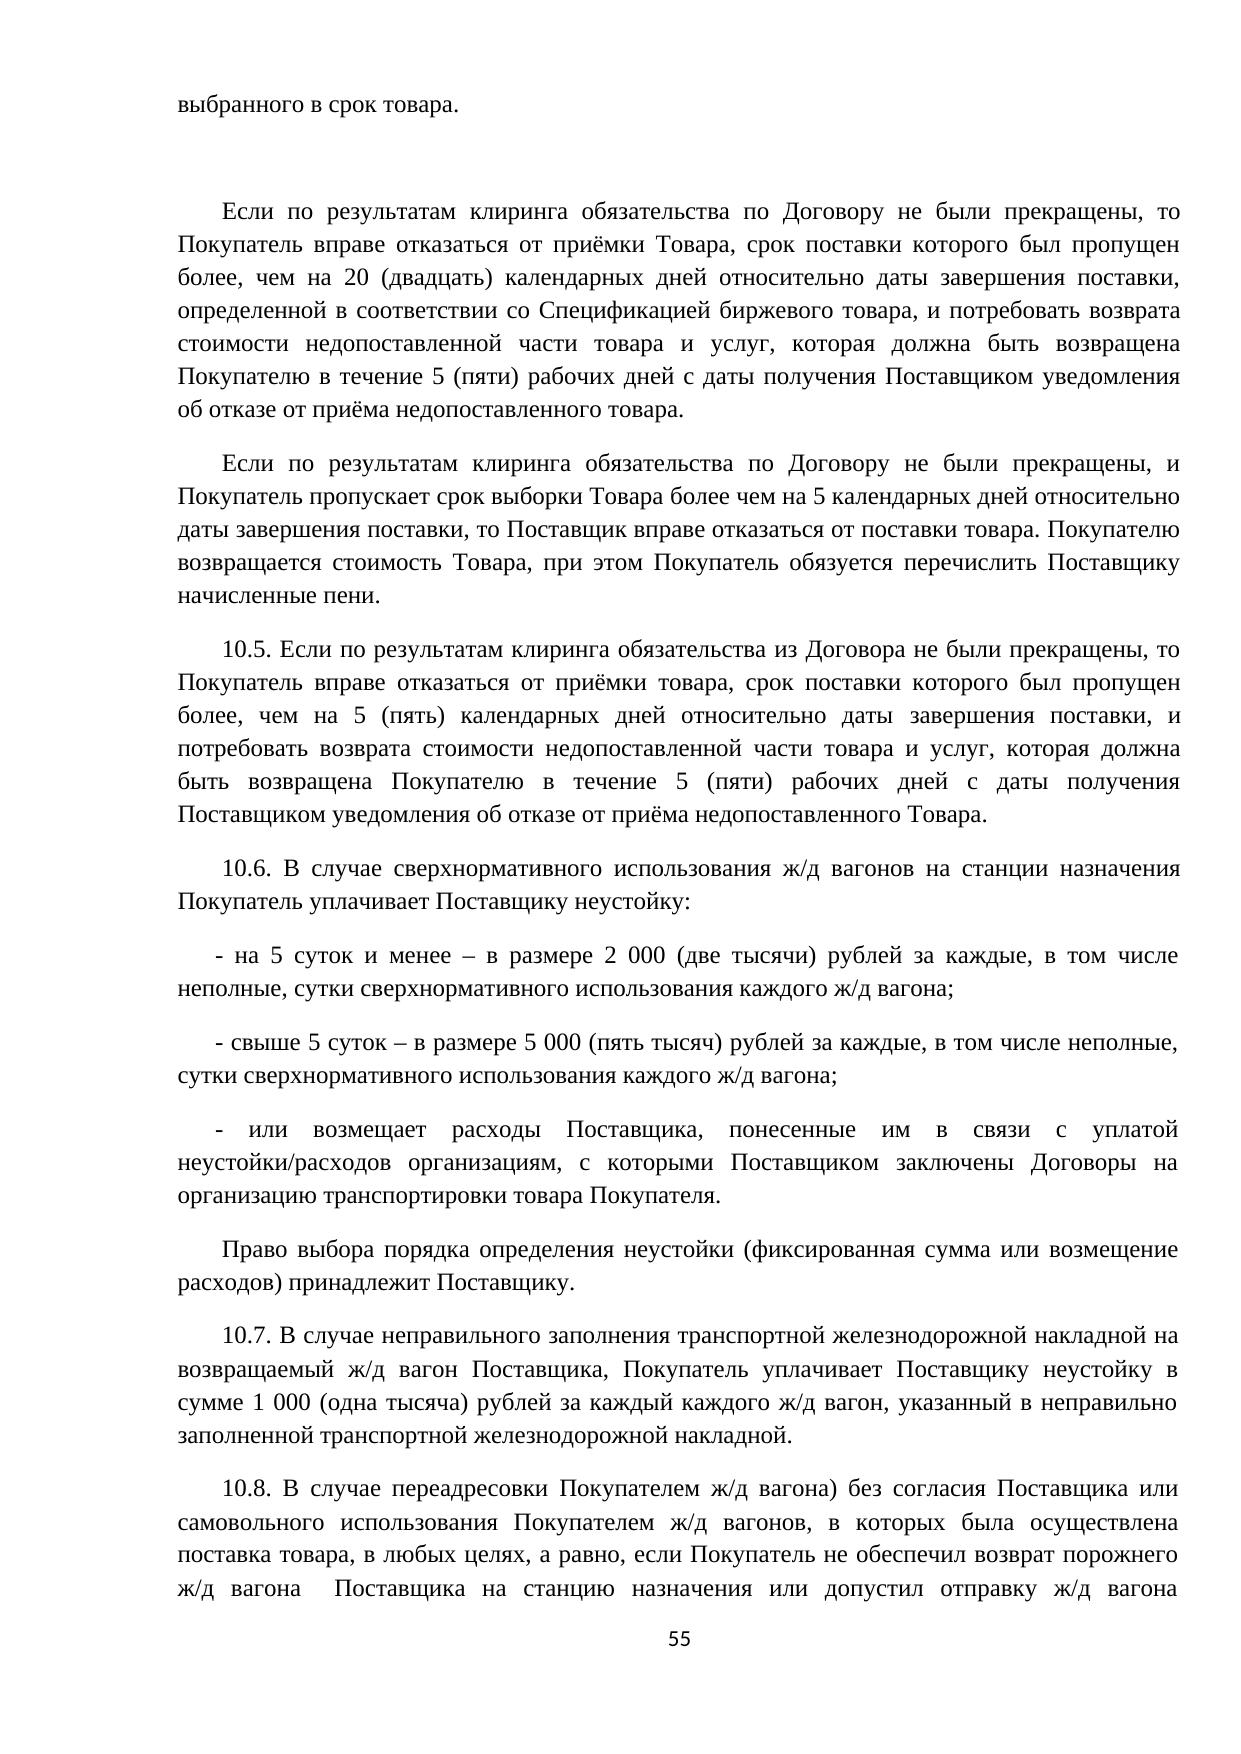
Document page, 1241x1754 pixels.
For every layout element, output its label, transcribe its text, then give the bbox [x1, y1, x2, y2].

text - на 5 суток и менее – в размере 2 000 (две тысячи) рублей за каждые, в том числе неполные, сутки сверхнормативного использования каждого ж/д вагона; [177, 940, 1179, 1002]
text 10.7. В случае неправильного заполнения транспортной железнодорожной накладной на возвращаемый ж/д вагон Поставщика, Покупатель уплачивает Поставщику неустойку в сумме 1 000 (одна тысяча) рублей за каждый каждого ж/д вагон, указанный в неправильно заполненной транспортной железнодорожной накладной. [177, 1321, 1179, 1448]
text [177, 1473, 1179, 1601]
text Если по результатам клиринга обязательства по Договору не были прекращены, то Покупатель вправе отказаться от приёмки Товара, срок поставки которого был пропущен более, чем на 20 (двадцать) календарных дней относительно даты завершения поставки, определенной в соответствии со Спецификацией биржевого товара, и потребовать возврата стоимости недопоставленной части товара и услуг, которая должна быть возвращена Покупателю в течение 5 (пяти) рабочих дней с даты получения Поставщиком уведомления об отказе от приёма недопоставленного товара. [177, 196, 1181, 423]
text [177, 89, 1181, 117]
text 10.6. В случае сверхнормативного использования ж/д вагонов на станции назначения Покупатель уплачивает Поставщику неустойку: [177, 853, 1181, 915]
text - или возмещает расходы Поставщика, понесенные им в связи с уплатой неустойки/расходов организациям, с которыми Поставщиком заключены Договоры на организацию транспортировки товара Покупателя. [177, 1114, 1179, 1209]
text 10.5. Если по результатам клиринга обязательства из Договора не были прекращены, то Покупатель вправе отказаться от приёмки товара, срок поставки которого был пропущен более, чем на 5 (пять) календарных дней относительно даты завершения поставки, и потребовать возврата стоимости недопоставленной части товара и услуг, которая должна быть возвращена Покупателю в течение 5 (пяти) рабочих дней с даты получения Поставщиком уведомления об отказе от приёма недопоставленного Товара. [177, 634, 1181, 828]
text Право выбора порядка определения неустойки (фиксированная сумма или возмещение расходов) принадлежит Поставщику. [177, 1234, 1179, 1296]
text Если по результатам клиринга обязательства по Договору не были прекращены, и Покупатель пропускает срок выборки Товара более чем на 5 календарных дней относительно даты завершения поставки, то Поставщик вправе отказаться от поставки товара. Покупателю возвращается стоимость Товара, при этом Покупатель обязуется перечислить Поставщику начисленные пени. [177, 448, 1181, 609]
text - свыше 5 суток – в размере 5 000 (пять тысяч) рублей за каждые, в том числе неполные, сутки сверхнормативного использования каждого ж/д вагона; [177, 1027, 1179, 1089]
